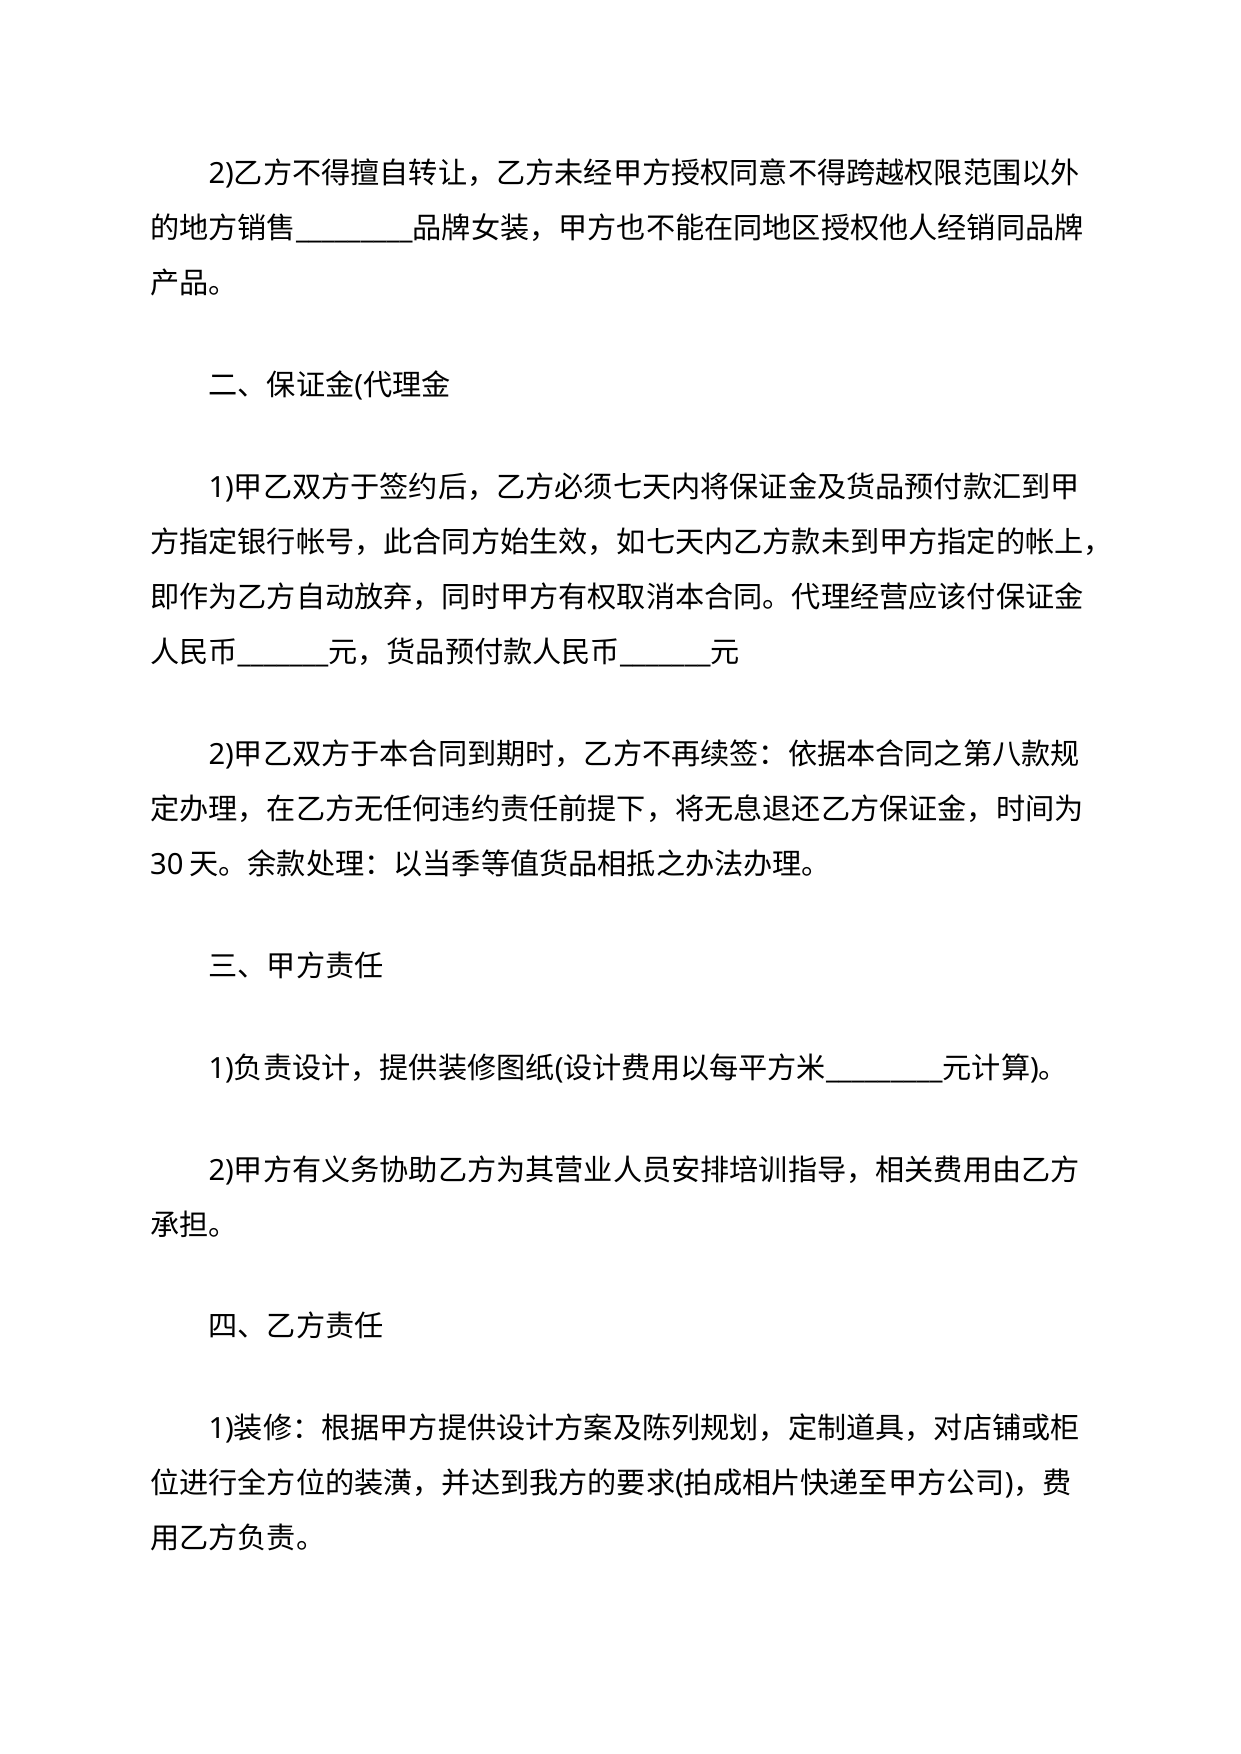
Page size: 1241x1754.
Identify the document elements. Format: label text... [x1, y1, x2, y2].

text 2)甲方有义务协助乙方为其营业人员安排培训指导，相关费用由乙方承担。 [150, 1146, 1090, 1243]
text 2)乙方不得擅自转让，乙方未经甲方授权同意不得跨越权限范围以外的地方销售_________品牌女装，甲方也不能在同地区授权他人经销同品牌产品。 [150, 150, 1090, 302]
text 1)装修：根据甲方提供设计方案及陈列规划，定制道具，对店铺或柜位进行全方位的装潢，并达到我方的要求(拍成相片快递至甲方公司)，费用乙方负责。 [150, 1405, 1090, 1557]
text 四、乙方责任 [150, 1303, 1090, 1345]
text 三、甲方责任 [150, 942, 1090, 985]
text 2)甲乙双方于本合同到期时，乙方不再续签：依据本合同之第八款规定办理，在乙方无任何违约责任前提下，将无息退还乙方保证金，时间为30天。余款处理：以当季等值货品相抵之办法办理。 [150, 731, 1090, 883]
text 1)负责设计，提供装修图纸(设计费用以每平方米_________元计算)。 [150, 1044, 1090, 1087]
text 二、保证金(代理金 [150, 362, 1090, 404]
text 1)甲乙双方于签约后，乙方必须七天内将保证金及货品预付款汇到甲方指定银行帐号，此合同方始生效，如七天内乙方款未到甲方指定的帐上，即作为乙方自动放弃，同时甲方有权取消本合同。代理经营应该付保证金人民币_______元，货品预付款人民币_______元 [150, 464, 1090, 671]
